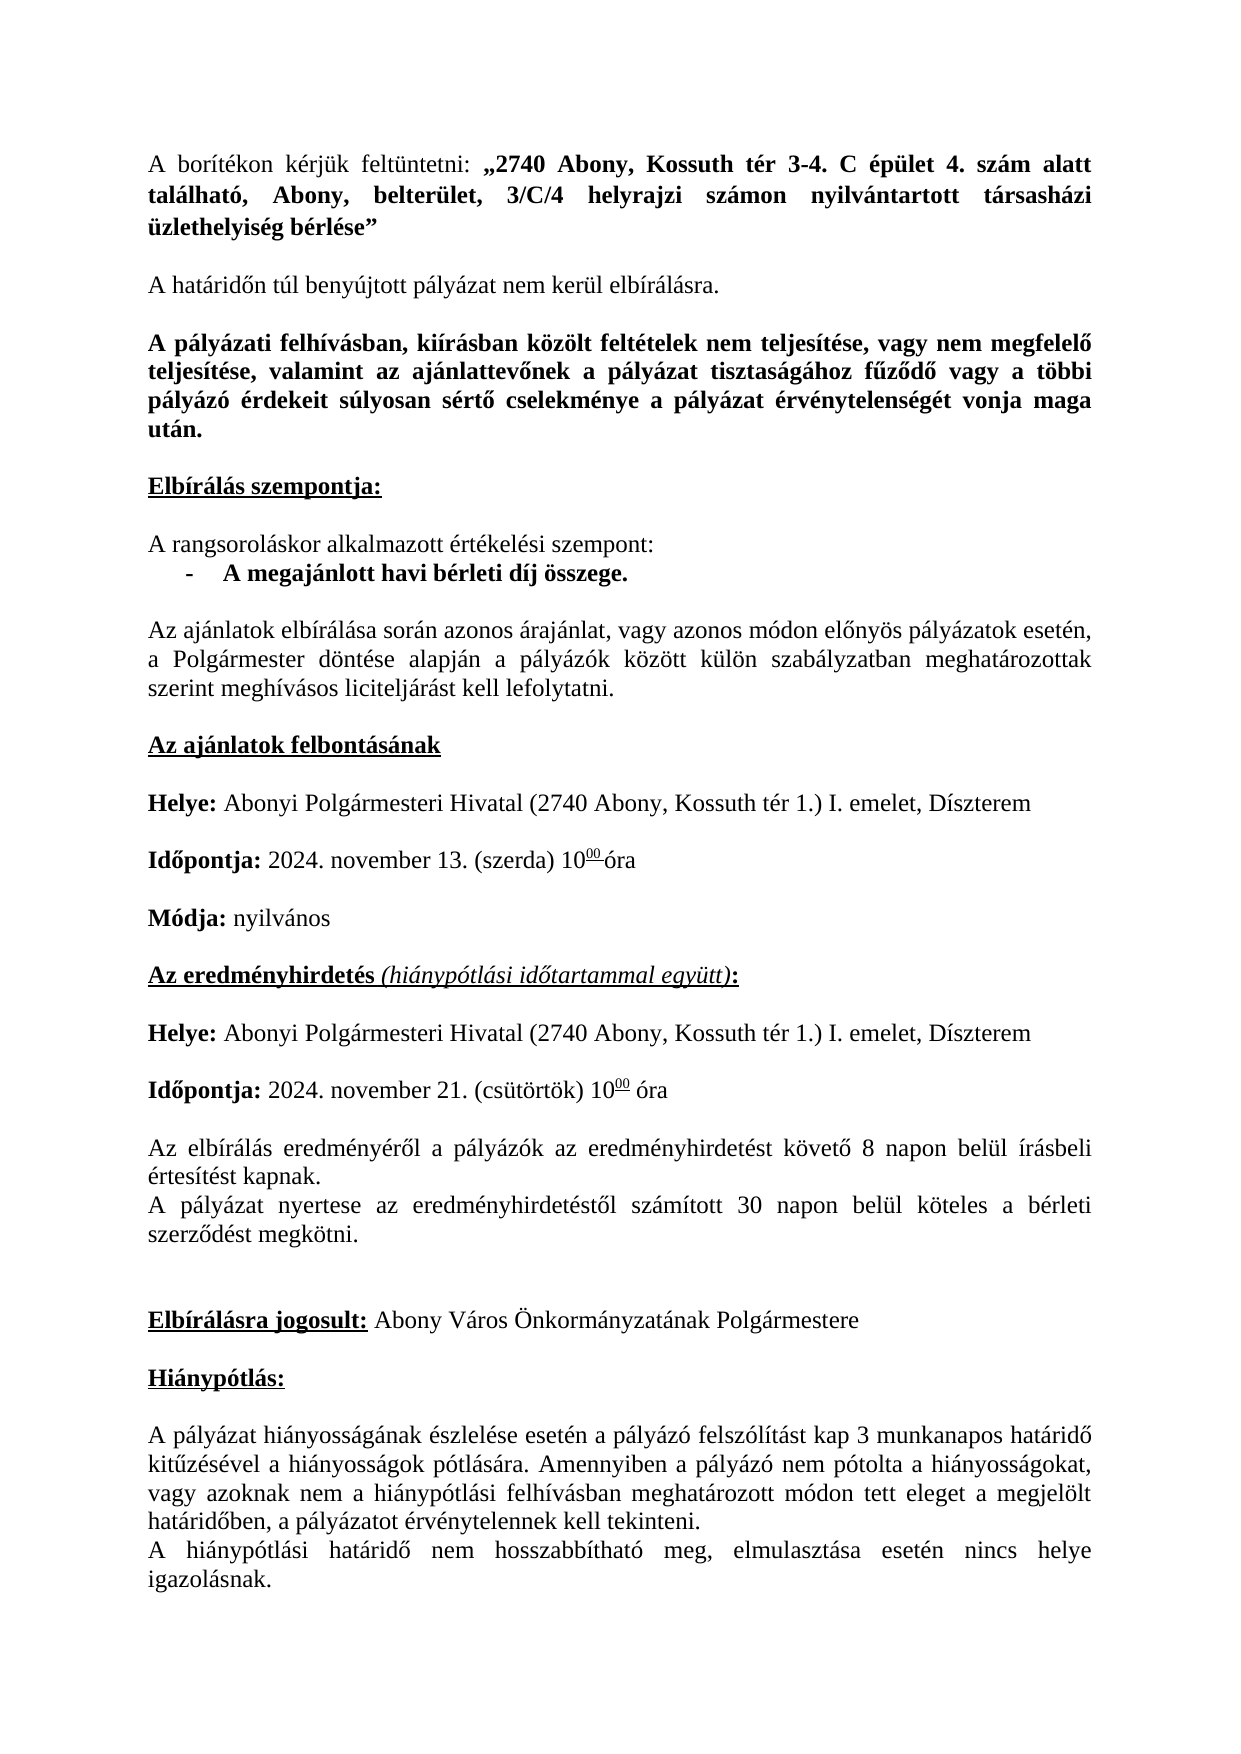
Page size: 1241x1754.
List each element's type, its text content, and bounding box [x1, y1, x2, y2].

text Hiánypótlás: [148, 1363, 1093, 1391]
text A határidőn túl benyújtott pályázat nem kerül elbírálásra. [148, 270, 1093, 299]
text A pályázat hiányosságának észlelése esetén a pályázó felszólítást kap 3 munkanapos határidő kitűzésével a hiányosságok pótlására. Amennyiben a pályázó nem pótolta a hiányosságokat, vagy azoknak nem a hiánypótlási felhívásban meghatározott módon tett eleget a megjelölt határidőben, a pályázatot érvénytelennek kell tekinteni. [148, 1420, 1093, 1535]
text Helye: Abonyi Polgármesteri Hivatal (2740 Abony, Kossuth tér 1.) I. emelet, Díszterem [148, 788, 1093, 816]
text A pályázati felhívásban, kiírásban közölt feltételek nem teljesítése, vagy nem megfelelő teljesítése, valamint az ajánlattevőnek a pályázat tisztaságához fűződő vagy a többi pályázó érdekeit súlyosan sértő cselekménye a pályázat érvénytelenségét vonja maga után. [148, 328, 1093, 443]
text A pályázat nyertese az eredményhirdetéstől számított 30 napon belül köteles a bérleti szerződést megkötni. [148, 1190, 1093, 1248]
text Elbírálásra jogosult: Abony Város Önkormányzatának Polgármestere [148, 1305, 1093, 1334]
text A hiánypótlási határidő nem hosszabbítható meg, elmulasztása esetén nincs helye igazolásnak. [148, 1535, 1093, 1593]
text Az ajánlatok elbírálása során azonos árajánlat, vagy azonos módon előnyös pályázatok esetén, a Polgármester döntése alapján a pályázók között külön szabályzatban meghatározottak szerint meghívásos liciteljárást kell lefolytatni. [148, 615, 1093, 701]
text Elbírálás szempontja: [148, 471, 1093, 500]
text Helye: Abonyi Polgármesteri Hivatal (2740 Abony, Kossuth tér 1.) I. emelet, Díszterem [148, 1018, 1093, 1046]
text Módja: nyilvános [148, 903, 1093, 931]
text Az elbírálás eredményéről a pályázók az eredményhirdetést követő 8 napon belül írásbeli értesítést kapnak. [148, 1133, 1093, 1190]
text Időpontja: 2024. november 21. (csütörtök) 1000 óra [148, 1075, 1093, 1104]
text Az ajánlatok felbontásának [148, 730, 1093, 759]
text A borítékon kérjük feltüntetni: „2740 Abony, Kossuth tér 3-4. C épület 4. szám alatt található, Abony, belterület, 3/C/4 helyrajzi számon nyilvántartott társasházi üzlethelyiség bérlése” [148, 148, 1093, 241]
text Időpontja: 2024. november 13. (szerda) 1000 óra [148, 845, 1093, 874]
list A megajánlott havi bérleti díj összege. [185, 558, 1093, 586]
text Az eredményhirdetés (hiánypótlási időtartammal együtt): [148, 960, 1093, 989]
text A rangsoroláskor alkalmazott értékelési szempont: [148, 529, 1093, 558]
